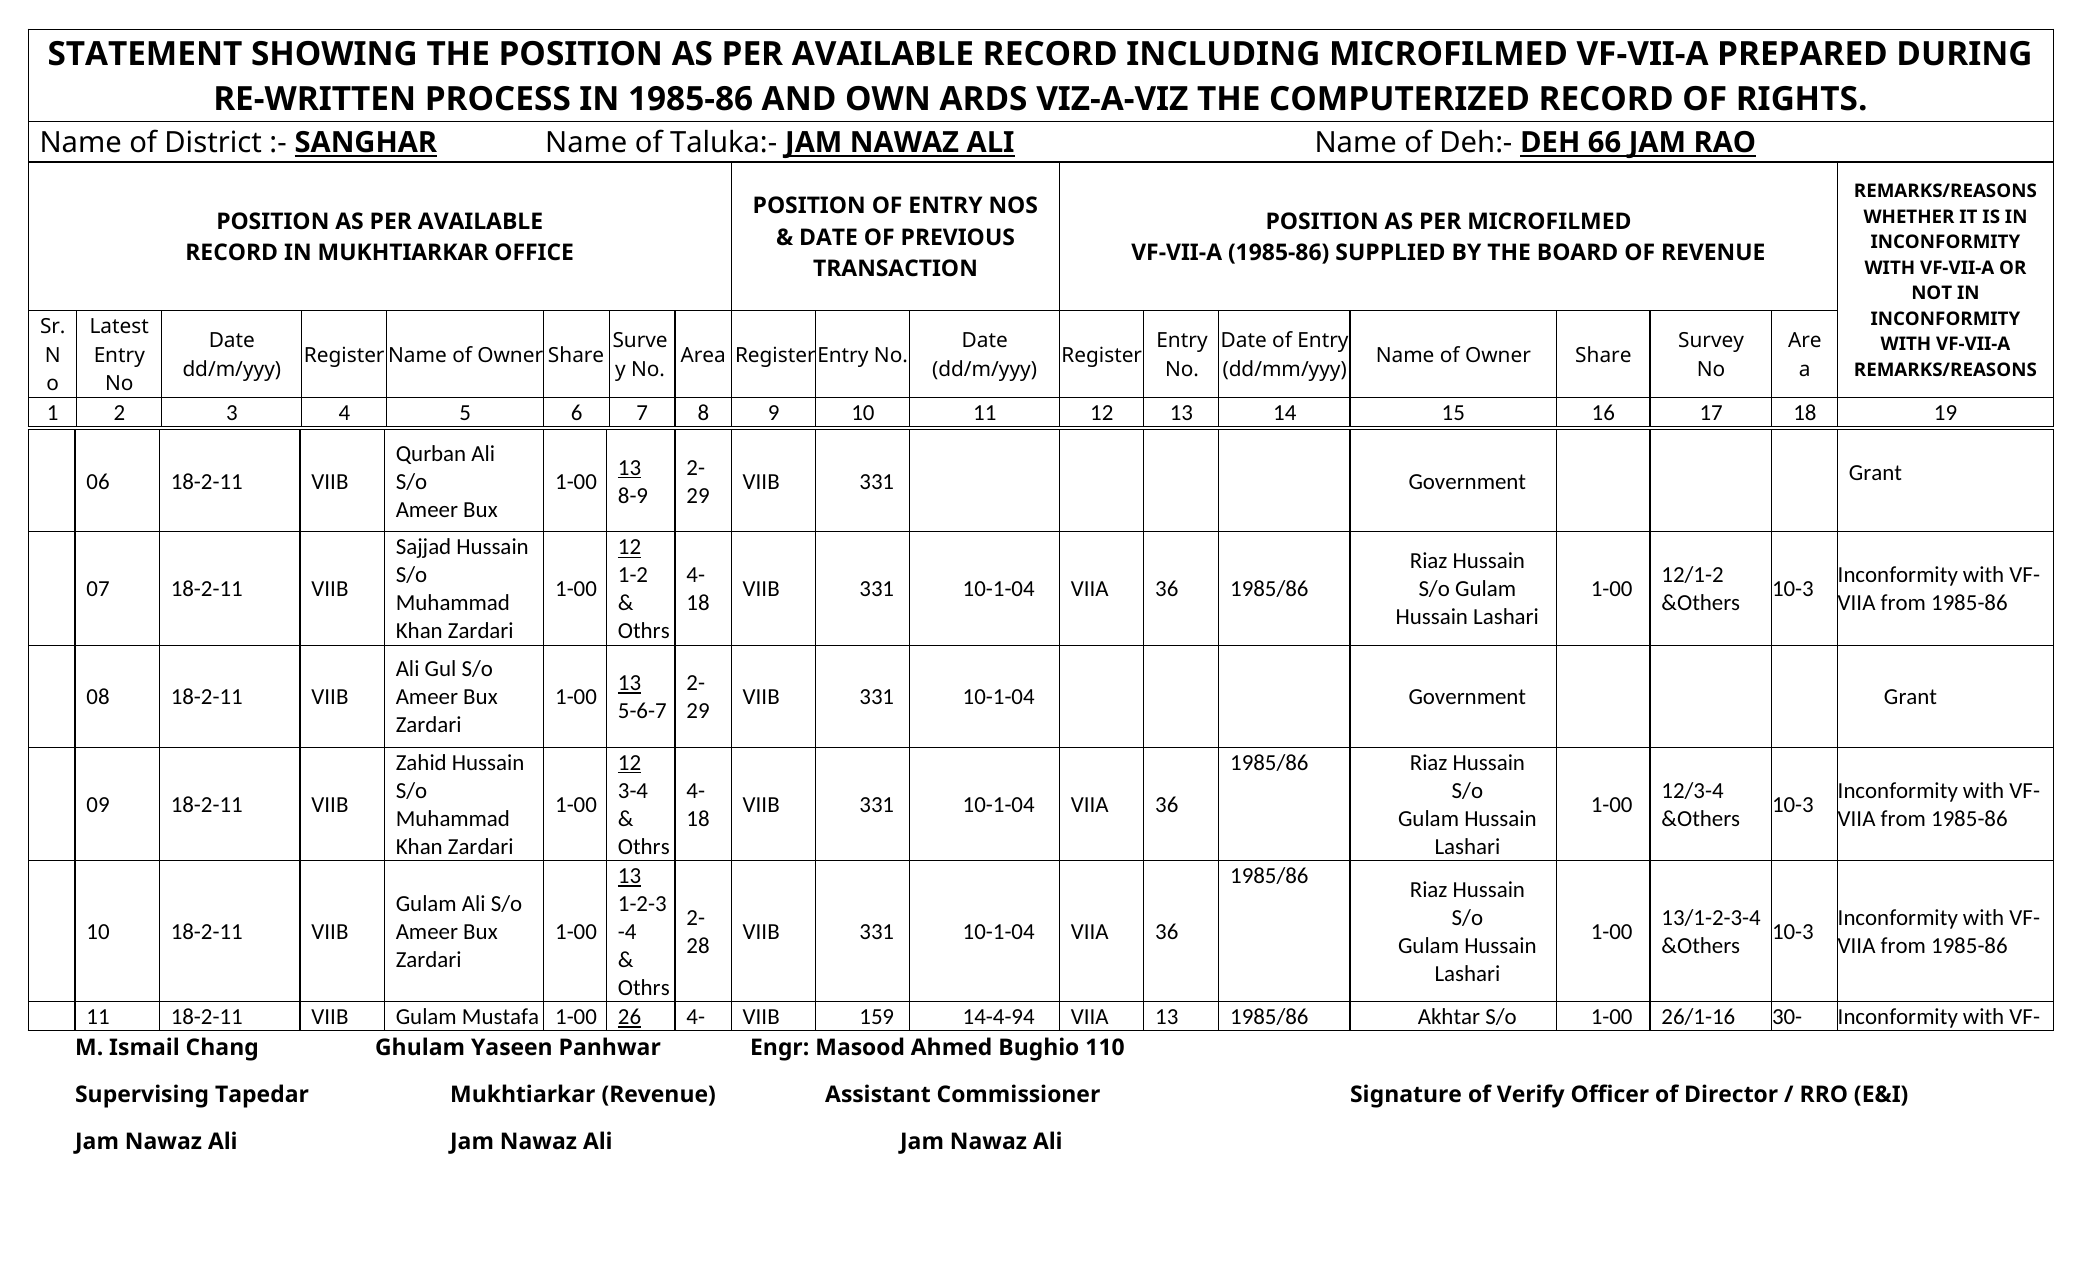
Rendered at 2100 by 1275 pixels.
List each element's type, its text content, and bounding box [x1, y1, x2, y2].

table_cell Inconformity with VF-VIIA from 1985-86 [1838, 861, 2053, 1001]
table_cell [29, 646, 74, 747]
table_cell VIIB [732, 430, 815, 531]
table_cell 1-00 [544, 430, 606, 531]
table_cell [910, 430, 1059, 531]
table_cell 10-3 [1772, 748, 1837, 860]
table_cell VIIB [732, 646, 815, 747]
table_cell Inconformity with VF-VIIA from 1985-86 [1838, 748, 2053, 860]
table_cell 159 [816, 1002, 909, 1030]
table_cell 10-3 [1772, 532, 1837, 644]
table_cell 331 [816, 748, 909, 860]
table_cell 36 [1144, 748, 1218, 860]
table_cell Gulam Ali S/o Ameer Bux Zardari [385, 861, 543, 1001]
table_cell VIIB [732, 748, 815, 860]
table_cell 36 [1144, 861, 1218, 1001]
table_cell 10-1-04 [910, 532, 1059, 644]
table_cell [1651, 646, 1771, 747]
table_cell 1985/86 [1219, 748, 1349, 860]
table_cell 10 [76, 861, 159, 1001]
table_cell 09 [76, 748, 159, 860]
table_cell [1557, 430, 1649, 531]
table_cell Government [1351, 646, 1556, 747]
table_cell VIIB [732, 861, 815, 1001]
table_cell [1219, 646, 1349, 747]
table_cell 12 3-4 & Othrs [607, 748, 674, 860]
table_cell 18-2-11 [160, 430, 299, 531]
table_cell [1651, 430, 1771, 531]
table_cell VIIB [301, 1002, 384, 1030]
table_cell 331 [816, 430, 909, 531]
table_cell Ali Gul S/o Ameer Bux Zardari [385, 646, 543, 747]
table_cell Government [1351, 430, 1556, 531]
table_cell Qurban Ali S/o Ameer Bux [385, 430, 543, 531]
table_cell Riaz Hussain S/o Gulam Hussain Lashari [1351, 748, 1556, 860]
table_cell 18-2-11 [160, 1002, 299, 1030]
table_cell 1-00 [1557, 532, 1649, 644]
table_cell [29, 532, 74, 644]
table_cell 30- 00 [1772, 1002, 1837, 1030]
table_cell [29, 1002, 74, 1030]
table_cell 07 [76, 532, 159, 644]
table_cell Inconformity with VF-VIIA from 1985-86 [1838, 532, 2053, 644]
table_cell 12 1-2 & Othrs [607, 532, 674, 644]
table_cell Inconformity with VF-VIIA from 1985-86 [1838, 1002, 2053, 1030]
table_cell [1144, 646, 1218, 747]
table_cell 13 8-9 [607, 430, 674, 531]
table_cell 11 [76, 1002, 159, 1030]
table_cell Sajjad Hussain S/o Muhammad Khan Zardari [385, 532, 543, 644]
table_cell 06 [76, 430, 159, 531]
table_cell 1-00 [1557, 1002, 1649, 1030]
table_cell 2-28 [676, 861, 731, 1001]
table_cell 4-00 [676, 1002, 731, 1030]
table_cell VIIB [301, 532, 384, 644]
table_cell [29, 748, 74, 860]
table_cell 10-3 [1772, 861, 1837, 1001]
table_cell 18-2-11 [160, 532, 299, 644]
table_cell VIIB [301, 861, 384, 1001]
table_cell [1219, 430, 1349, 531]
table_cell 4-18 [676, 748, 731, 860]
table_cell VIIB [301, 748, 384, 860]
table_cell 331 [816, 646, 909, 747]
table_cell 08 [76, 646, 159, 747]
table_cell [1772, 430, 1837, 531]
table_cell 1-00 [544, 748, 606, 860]
table_cell [1060, 430, 1143, 531]
table_cell 13 5-6-7 [607, 646, 674, 747]
table_cell VIIA [1060, 748, 1143, 860]
table_cell Grant [1838, 646, 2053, 747]
table_cell 13/1-2-3-4 &Others [1651, 861, 1771, 1001]
table_cell 1985/86 [1219, 861, 1349, 1001]
table_cell Zahid Hussain S/o Muhammad Khan Zardari [385, 748, 543, 860]
table_cell 12/1-2 &Others [1651, 532, 1771, 644]
table_cell VIIA [1060, 1002, 1143, 1030]
table_cell 1-00 [544, 532, 606, 644]
table_cell 331 [816, 861, 909, 1001]
table_cell 18-2-11 [160, 646, 299, 747]
table_cell 1-00 [544, 861, 606, 1001]
table_cell Riaz Hussain S/o Gulam Hussain Lashari [1351, 861, 1556, 1001]
table_cell 26/1-16 &others [1651, 1002, 1771, 1030]
table_cell [1772, 646, 1837, 747]
table_cell 1985/86 [1219, 532, 1349, 644]
table_cell 18-2-11 [160, 861, 299, 1001]
table_cell [29, 861, 74, 1001]
table_cell 1-00 [1557, 861, 1649, 1001]
table_cell 331 [816, 532, 909, 644]
table_cell 4-18 [676, 532, 731, 644]
table_cell VIIB [732, 532, 815, 644]
table_cell 1985/86 [1219, 1002, 1349, 1030]
table_cell VIIB [301, 430, 384, 531]
table_cell VIIA [1060, 532, 1143, 644]
table_cell [1144, 430, 1218, 531]
table_cell 10-1-04 [910, 748, 1059, 860]
table_cell [29, 430, 74, 531]
table_cell 1-00 [544, 1002, 606, 1030]
table_cell 10-1-04 [910, 861, 1059, 1001]
table_cell 36 [1144, 532, 1218, 644]
table_cell VIIB [301, 646, 384, 747]
table_cell Gulam Mustafa S/o Muhammad Juman Zardari [385, 1002, 543, 1030]
table_cell 26 1-16 [607, 1002, 674, 1030]
table_cell 1-00 [544, 646, 606, 747]
table_cell Riaz Hussain S/o Gulam Hussain Lashari [1351, 532, 1556, 644]
table_cell 13 [1144, 1002, 1218, 1030]
table_cell 18-2-11 [160, 748, 299, 860]
table_cell Grant [1838, 430, 2053, 531]
table_cell 12/3-4 &Others [1651, 748, 1771, 860]
table_cell 2-29 [676, 646, 731, 747]
table_cell 10-1-04 [910, 646, 1059, 747]
table_cell VIIB [732, 1002, 815, 1030]
table_cell VIIA [1060, 861, 1143, 1001]
table_cell 14-4-94 [910, 1002, 1059, 1030]
table_cell [1060, 646, 1143, 747]
table_cell [1557, 646, 1649, 747]
table_cell 2-29 [676, 430, 731, 531]
table_cell Akhtar S/o Muhammad Aalam [1351, 1002, 1556, 1030]
table_cell 1-00 [1557, 748, 1649, 860]
table_cell 13 1-2-3 -4 & Othrs [607, 861, 674, 1001]
